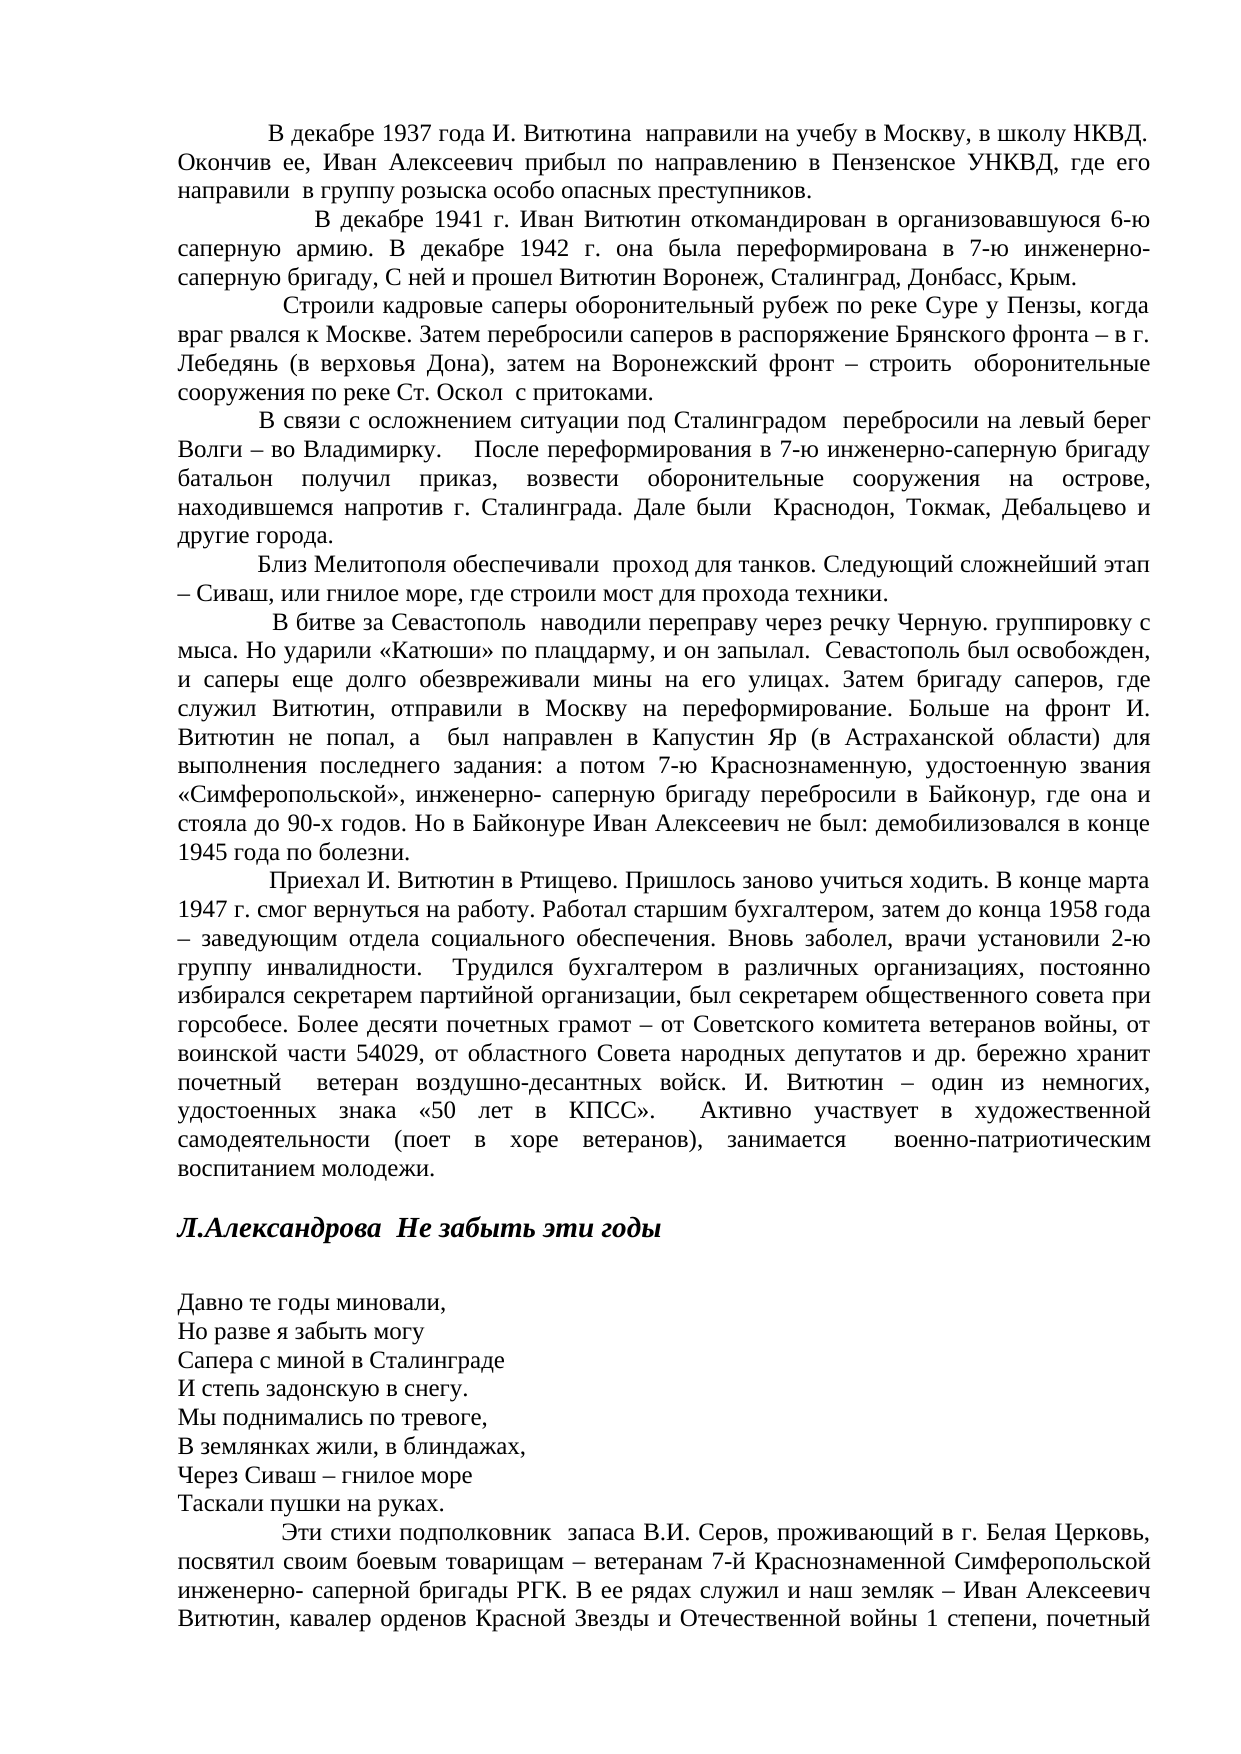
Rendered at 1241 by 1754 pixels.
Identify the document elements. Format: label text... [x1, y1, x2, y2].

text В связи с осложнением ситуации под Сталинградом перебросили на левый берег Волги – во Владимирку. После переформирования в 7-ю инженерно-саперную бригаду батальон получил приказ, возвести оборонительные сооружения на острове, находившемся напротив г. Сталинграда. Дале были Краснодон, Токмак, Дебальцево и другие города. [177, 406, 1152, 549]
text В декабре . Иван Витютин откомандирован в организовавшуюся 6-ю саперную армию. В декабре . она была переформирована в 7-ю инженерно-саперную бригаду, С ней и прошел Витютин Воронеж, Сталинград, Донбасс, Крым. [177, 204, 1152, 291]
text Сапера с миной в Сталинграде [177, 1345, 1152, 1373]
text Мы поднимались по тревоге, [177, 1402, 1152, 1431]
text Давно те годы миновали, [177, 1287, 1152, 1316]
text В землянках жили, в блиндажах, [177, 1431, 1152, 1460]
text Таскали пушки на руках. [177, 1488, 1152, 1517]
text В битве за Севастополь наводили переправу через речку Черную. группировку с мыса. Но ударили «Катюши» по плацдарму, и он запылал. Севастополь был освобожден, и саперы еще долго обезвреживали мины на его улицах. Затем бригаду саперов, где служил Витютин, отправили в Москву на переформирование. Больше на фронт И. Витютин не попал, а был направлен в Капустин Яр (в Астраханской области) для выполнения последнего задания: а потом 7-ю Краснознаменную, удостоенную звания «Симферопольской», инженерно- саперную бригаду перебросили в Байконур, где она и стояла до 90-х годов. Но в Байконуре Иван Алексеевич не был: демобилизовался в конце 1945 года по болезни. [177, 607, 1152, 866]
text Приехал И. Витютин в Ртищево. Пришлось заново учиться ходить. В конце марта . смог вернуться на работу. Работал старшим бухгалтером, затем до конца 1958 года – заведующим отдела социального обеспечения. Вновь заболел, врачи установили 2-ю группу инвалидности. Трудился бухгалтером в различных организациях, постоянно избирался секретарем партийной организации, был секретарем общественного совета при горсобесе. Более десяти почетных грамот – от Советского комитета ветеранов войны, от воинской части 54029, от областного Совета народных депутатов и др. бережно хранит почетный ветеран воздушно-десантных войск. И. Витютин – один из немногих, удостоенных знака «50 лет в КПСС». Активно участвует в художественной самодеятельности (поет в хоре ветеранов), занимается военно-патриотическим воспитанием молодежи. [177, 866, 1152, 1182]
text Близ Мелитополя обеспечивали проход для танков. Следующий сложнейший этап – Сиваш, или гнилое море, где строили мост для прохода техники. [177, 549, 1152, 607]
text И степь задонскую в снегу. [177, 1373, 1152, 1402]
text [177, 1517, 1152, 1632]
text Л.Александрова Не забыть эти годы [177, 1211, 1152, 1244]
text В декабре 1937 года И. Витютина направили на учебу в Москву, в школу НКВД. Окончив ее, Иван Алексеевич прибыл по направлению в Пензенское УНКВД, где его направили в группу розыска особо опасных преступников. [177, 118, 1152, 204]
text Через Сиваш – гнилое море [177, 1460, 1152, 1488]
text Строили кадровые саперы оборонительный рубеж по реке Суре у Пензы, когда враг рвался к Москве. Затем перебросили саперов в распоряжение Брянского фронта – в г. Лебедянь (в верховья Дона), затем на Воронежский фронт – строить оборонительные сооружения по реке Ст. Оскол с притоками. [177, 291, 1152, 406]
text Но разве я забыть могу [177, 1316, 1152, 1345]
